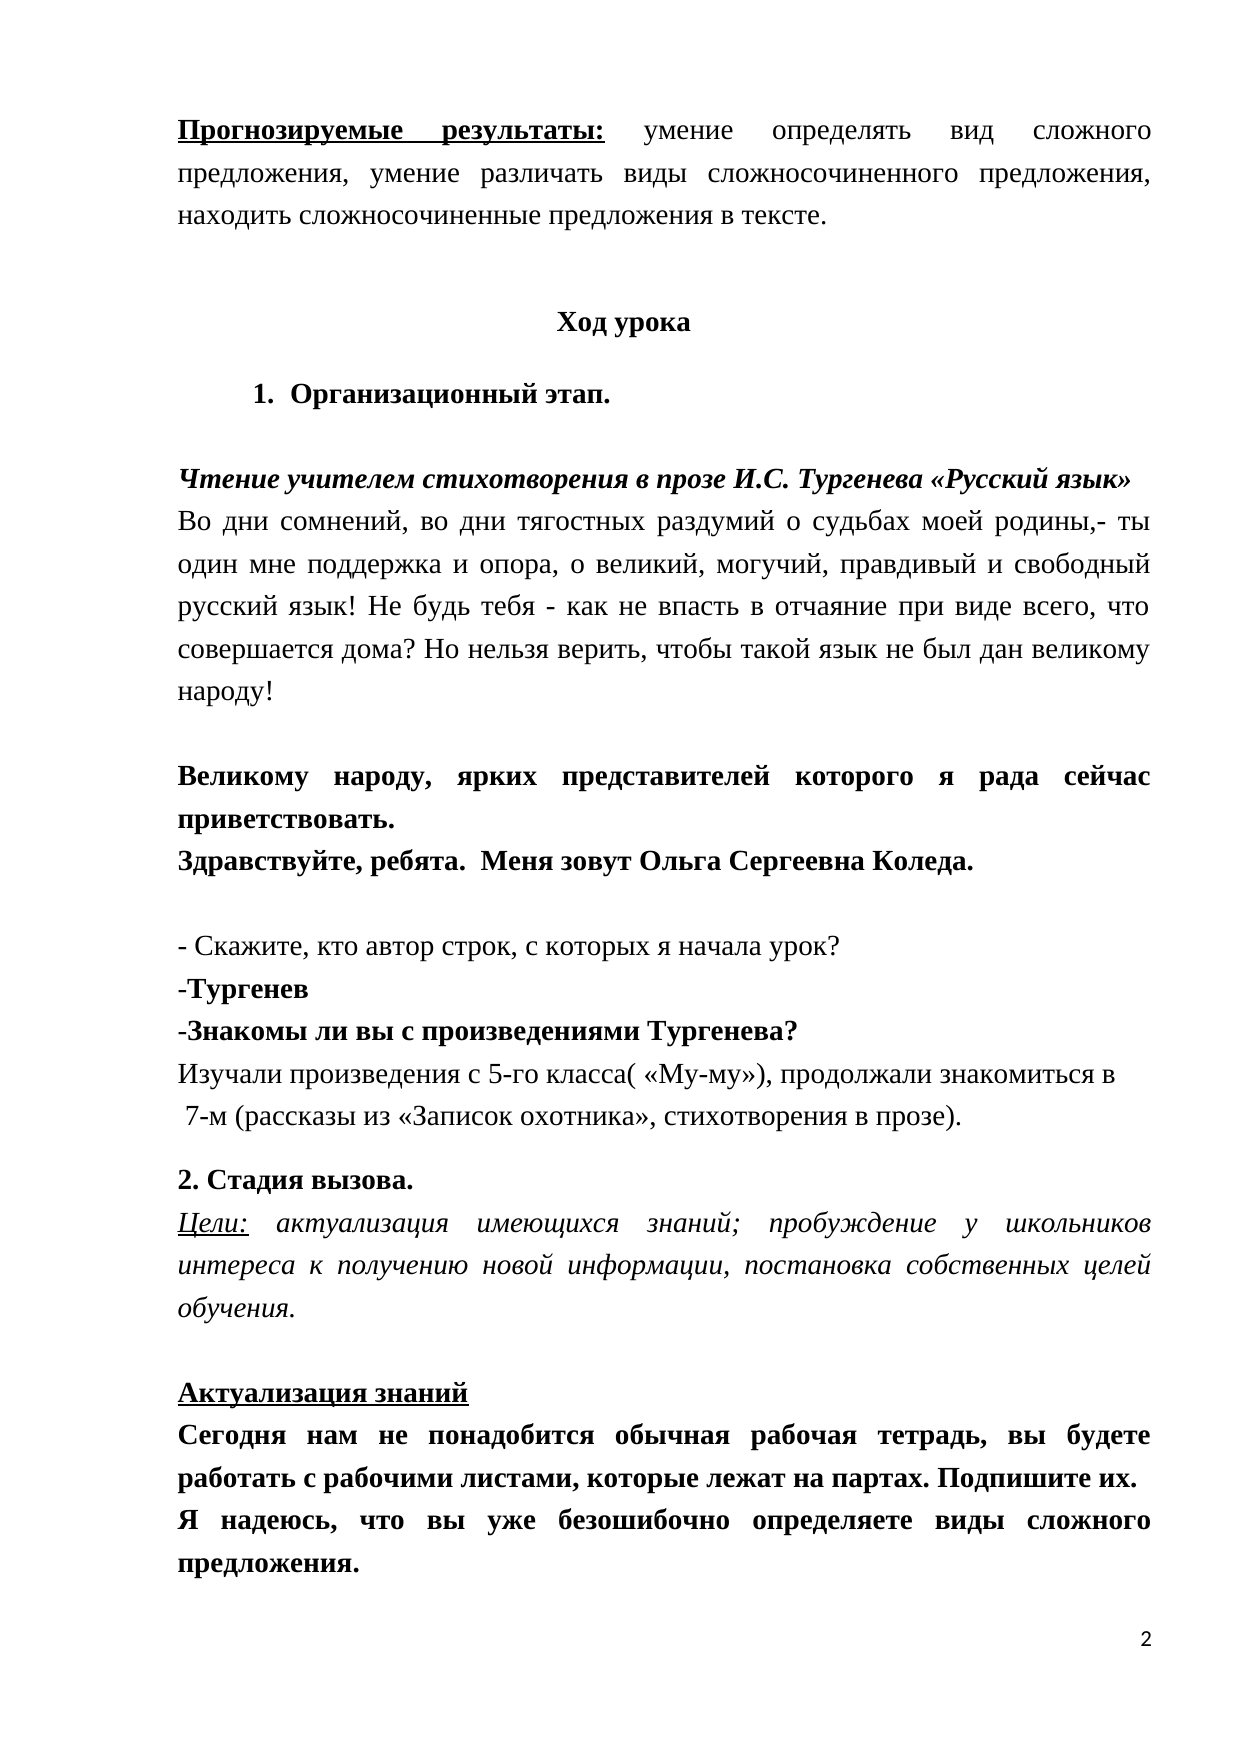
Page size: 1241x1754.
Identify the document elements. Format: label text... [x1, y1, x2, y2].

text -Тургенев [177, 962, 1152, 1004]
list Организационный этап. [252, 367, 1152, 409]
text Сегодня нам не понадобится обычная рабочая тетрадь, вы будете работать с рабочими листами, которые лежат на партах. Подпишите их. [177, 1408, 1152, 1493]
text Здравствуйте, ребята. Меня зовут Ольга Сергеевна Коледа. [177, 834, 1152, 877]
text Цели: актуализация имеющихся знаний; пробуждение у школьников интереса к получению новой информации, постановка собственных целей обучения. [177, 1196, 1152, 1323]
text Чтение учителем стихотворения в прозе И.С. Тургенева «Русский язык» [177, 452, 1152, 494]
text -Знакомы ли вы с произведениями Тургенева? [177, 1004, 1152, 1047]
text Великому народу, ярких представителей которого я рада сейчас приветствовать. [177, 749, 1152, 834]
text Во дни сомнений, во дни тягостных раздумий о судьбах моей родины,- ты один мне поддержка и опора, о великий, могучий, правдивый и свободный русский язык! Не будь тебя - как не впасть в отчаяние при виде всего, что совершается дома? Но нельзя верить, чтобы такой язык не был дан великому народу! [177, 494, 1152, 707]
text Изучали произведения с 5-го класса( «Му-му»), продолжали знакомиться в [177, 1047, 1152, 1089]
text Ход урока [177, 303, 1152, 338]
text 7-м (рассказы из «Записок охотника», стихотворения в прозе). [177, 1089, 1152, 1132]
text Прогнозируемые результаты: умение определять вид сложного предложения, умение различать виды сложносочиненного предложения, находить сложносочиненные предложения в тексте. [177, 103, 1152, 231]
text - Скажите, кто автор строк, с которых я начала урок? [177, 919, 1152, 962]
text 2. Стадия вызова. [177, 1161, 1152, 1196]
text Я надеюсь, что вы уже безошибочно определяете виды сложного предложения. [177, 1493, 1152, 1578]
text Актуализация знаний [177, 1366, 1152, 1408]
